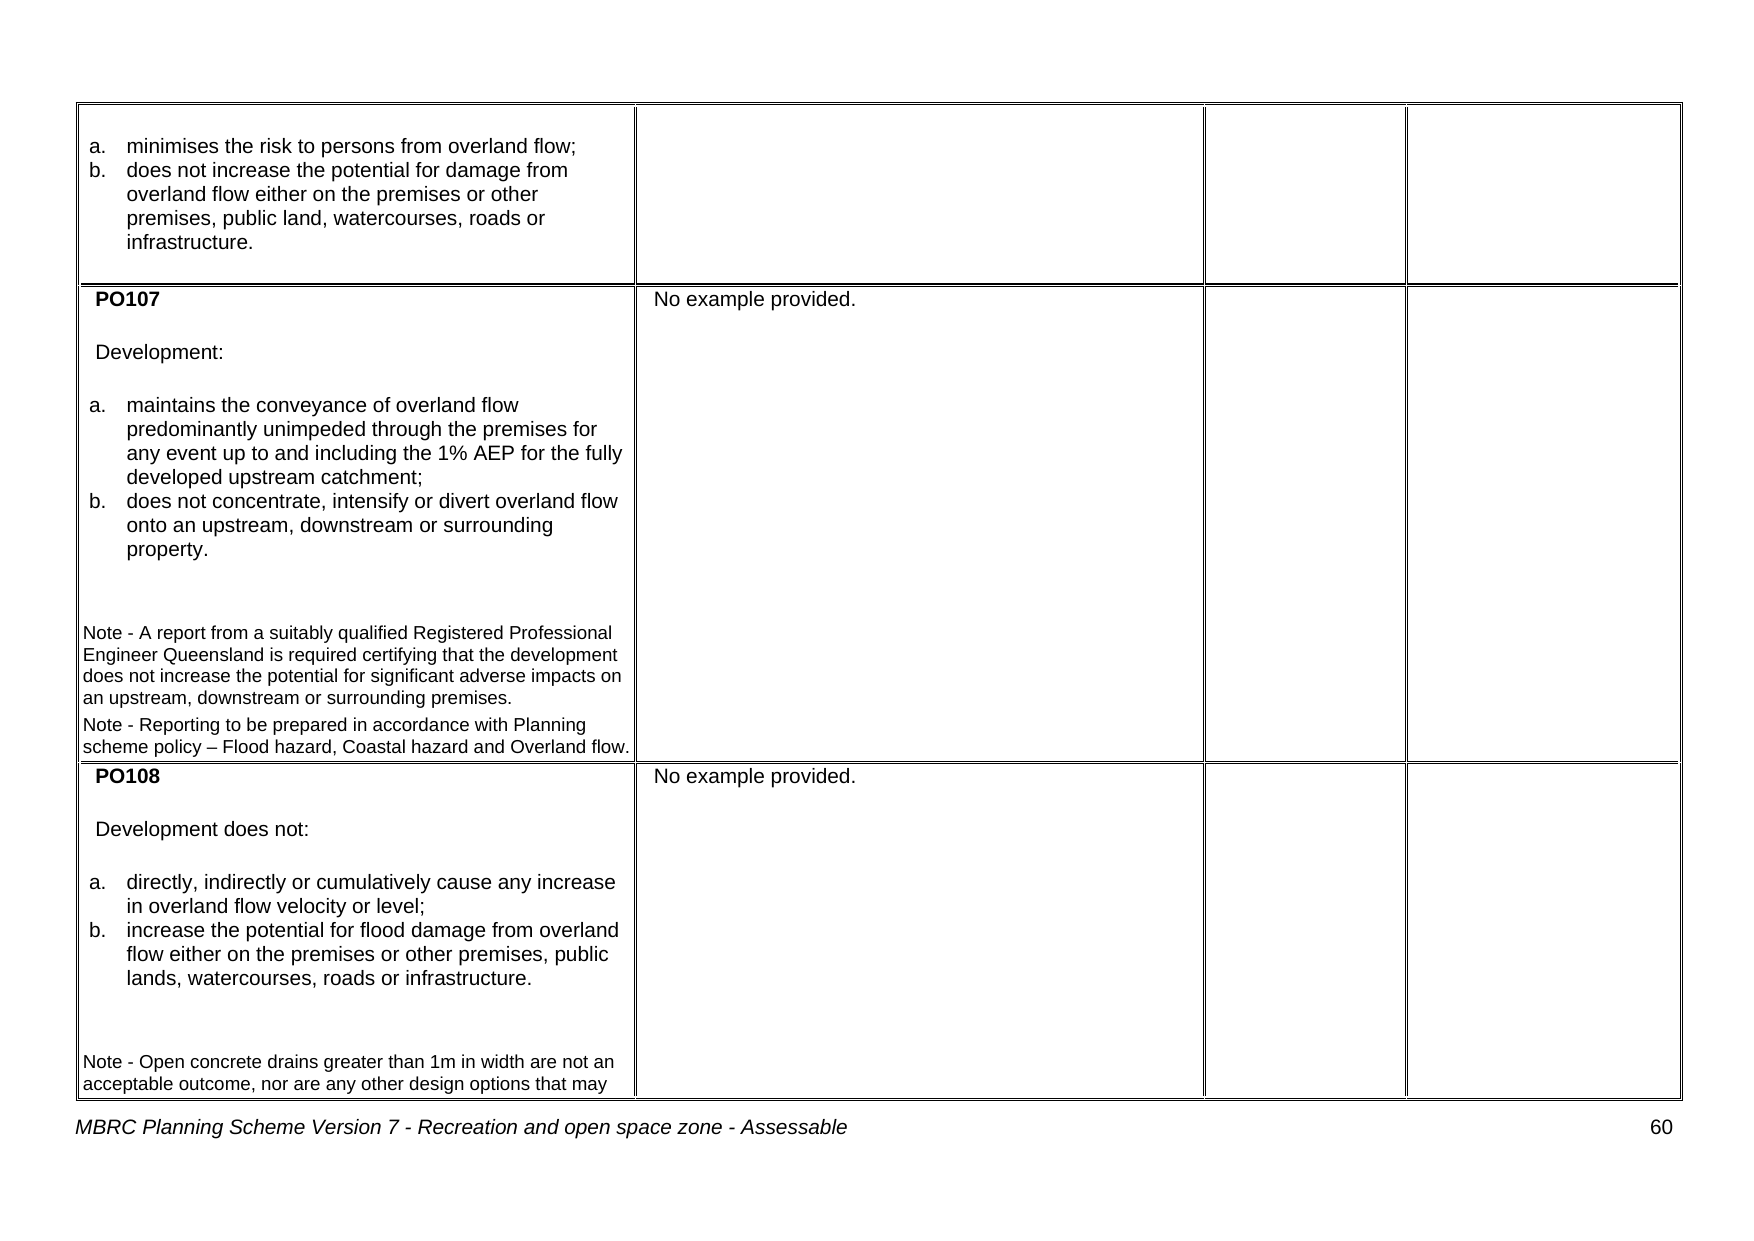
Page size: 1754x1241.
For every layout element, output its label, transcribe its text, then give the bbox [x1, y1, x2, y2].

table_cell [77, 761, 636, 1098]
table_cell [1407, 761, 1681, 1098]
table_cell [1407, 105, 1680, 283]
table_cell [1205, 764, 1407, 1098]
table_cell [1206, 287, 1405, 761]
table_cell PO107 Development: maintains the conveyance of overland flow predominantly unimpeded through the premises for any event up to and including the 1% AEP for the fully developed upstream catchment; does not concentrate, intensify or divert overland flow onto an upstream, downstream or surrounding property. [79, 283, 634, 761]
table_cell [1408, 283, 1680, 761]
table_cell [636, 105, 1204, 283]
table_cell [636, 764, 1204, 1098]
table_cell [1205, 105, 1407, 283]
table_cell No example provided. [637, 287, 1203, 761]
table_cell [79, 105, 636, 283]
